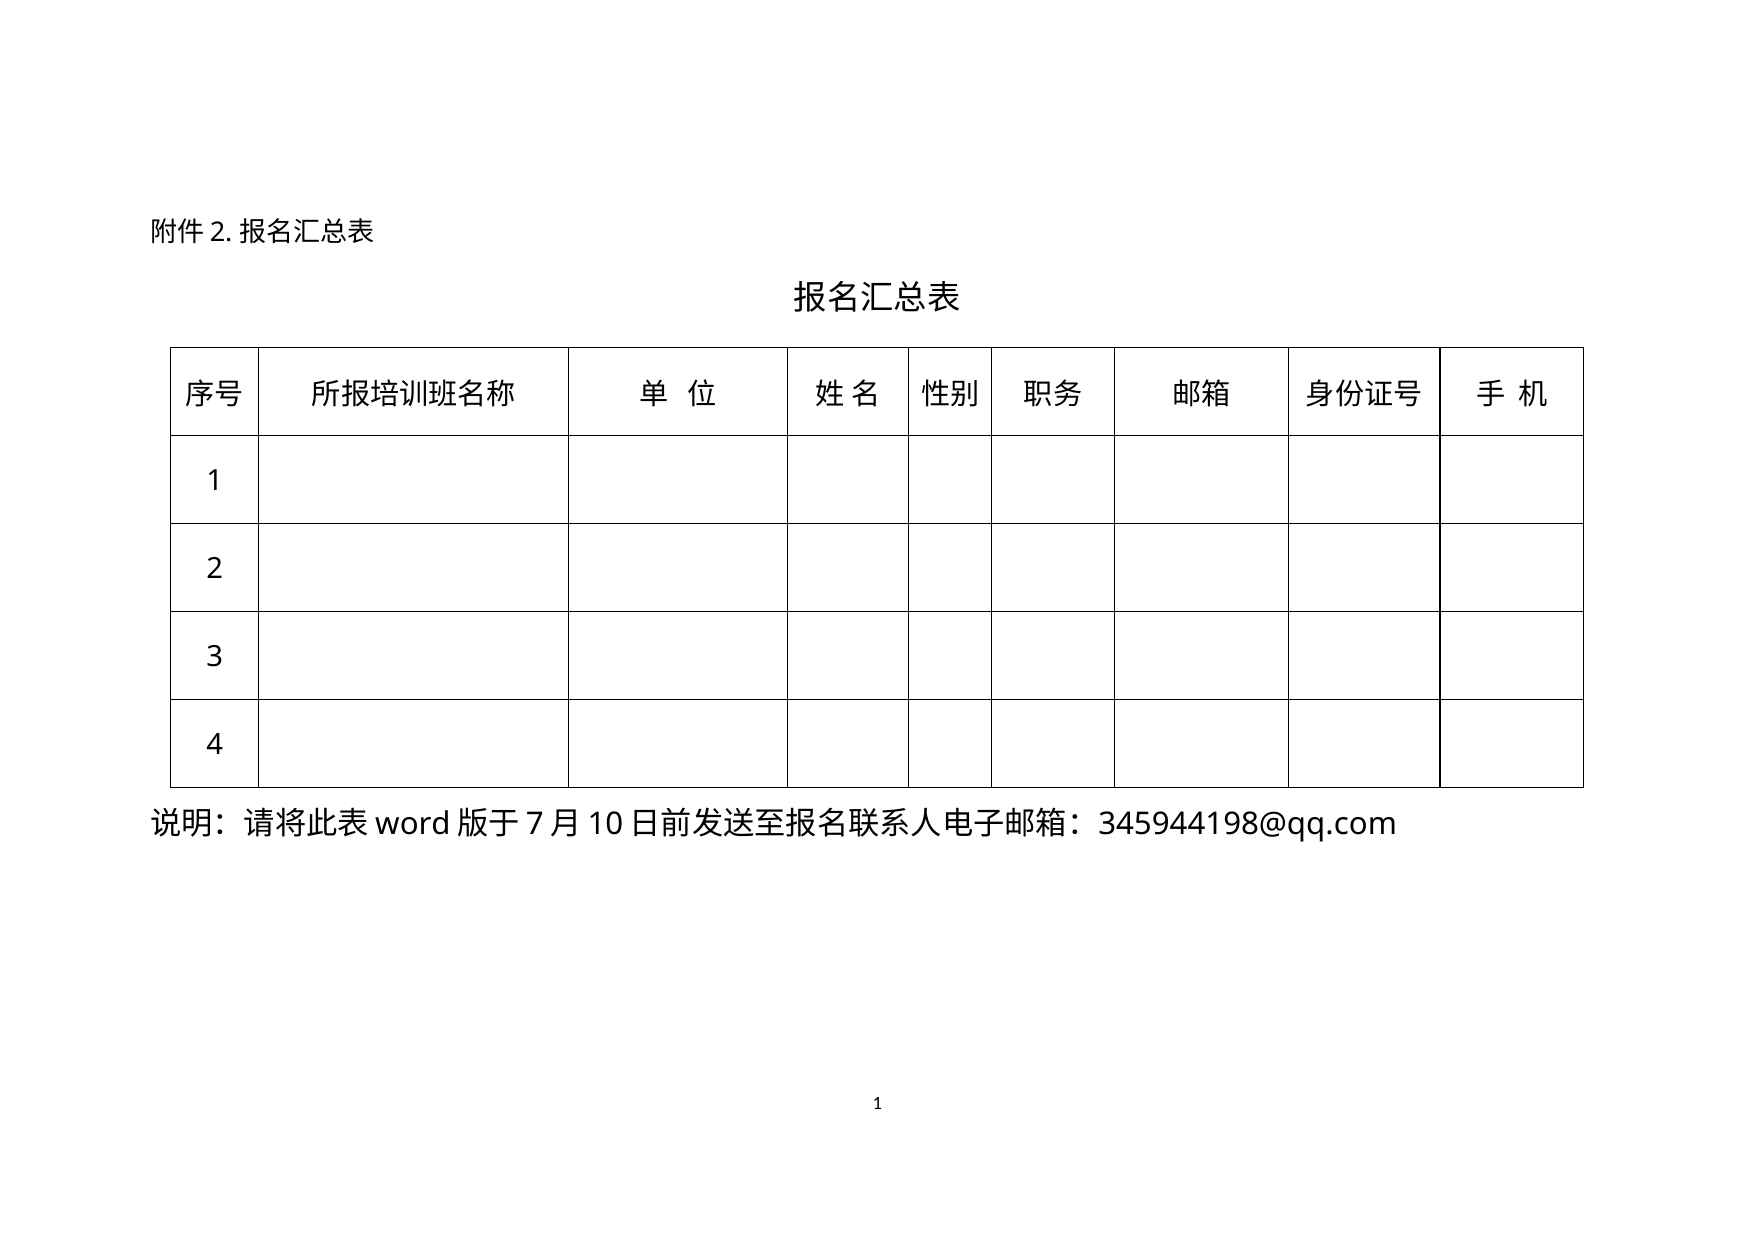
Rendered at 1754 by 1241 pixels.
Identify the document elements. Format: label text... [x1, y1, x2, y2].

text 说明：请将此表word版于7月10日前发送至报名联系人电子邮箱：345944198@qq.com [150, 788, 1604, 853]
text 附件2. 报名汇总表 [150, 198, 1604, 263]
table_header 所报培训班名称 [259, 348, 568, 435]
table_cell [259, 524, 568, 611]
table_cell [788, 524, 908, 611]
table_cell [1115, 524, 1288, 611]
table_cell [1115, 436, 1288, 523]
table_cell [1289, 612, 1439, 699]
table_header 邮箱 [1115, 348, 1288, 435]
table_header 身份证号 [1289, 348, 1439, 435]
table_cell [909, 524, 991, 611]
table_cell [1115, 700, 1288, 787]
table_cell [992, 612, 1114, 699]
table_header 单 位 [569, 348, 787, 435]
table_cell [788, 700, 908, 787]
table_cell 4 [171, 700, 258, 787]
table_cell [1115, 612, 1288, 699]
table_cell 1 [171, 436, 258, 523]
table_cell [1441, 436, 1583, 523]
table_cell [788, 436, 908, 523]
table_cell [992, 524, 1114, 611]
table_cell [909, 612, 991, 699]
table_cell [1441, 700, 1583, 787]
table_header 职务 [992, 348, 1114, 435]
table_cell [569, 524, 787, 611]
table_cell [1441, 612, 1583, 699]
table_cell [992, 436, 1114, 523]
table_cell [569, 436, 787, 523]
table_cell 2 [171, 524, 258, 611]
table_cell [1441, 524, 1583, 611]
table_cell [992, 700, 1114, 787]
table_cell [259, 436, 568, 523]
table_header 性别 [909, 348, 991, 435]
table_cell [569, 612, 787, 699]
table_cell [569, 700, 787, 787]
table_cell [259, 612, 568, 699]
table_header 序号 [171, 348, 258, 435]
table_cell [1289, 524, 1439, 611]
table_cell [909, 700, 991, 787]
table_cell [788, 612, 908, 699]
table_header 姓 名 [788, 348, 908, 435]
table_cell 3 [171, 612, 258, 699]
table_cell [259, 700, 568, 787]
text 报名汇总表 [150, 263, 1604, 328]
table_cell [1289, 436, 1439, 523]
table_cell [909, 436, 991, 523]
table_cell [1289, 700, 1439, 787]
table_header 手 机 [1441, 348, 1583, 435]
